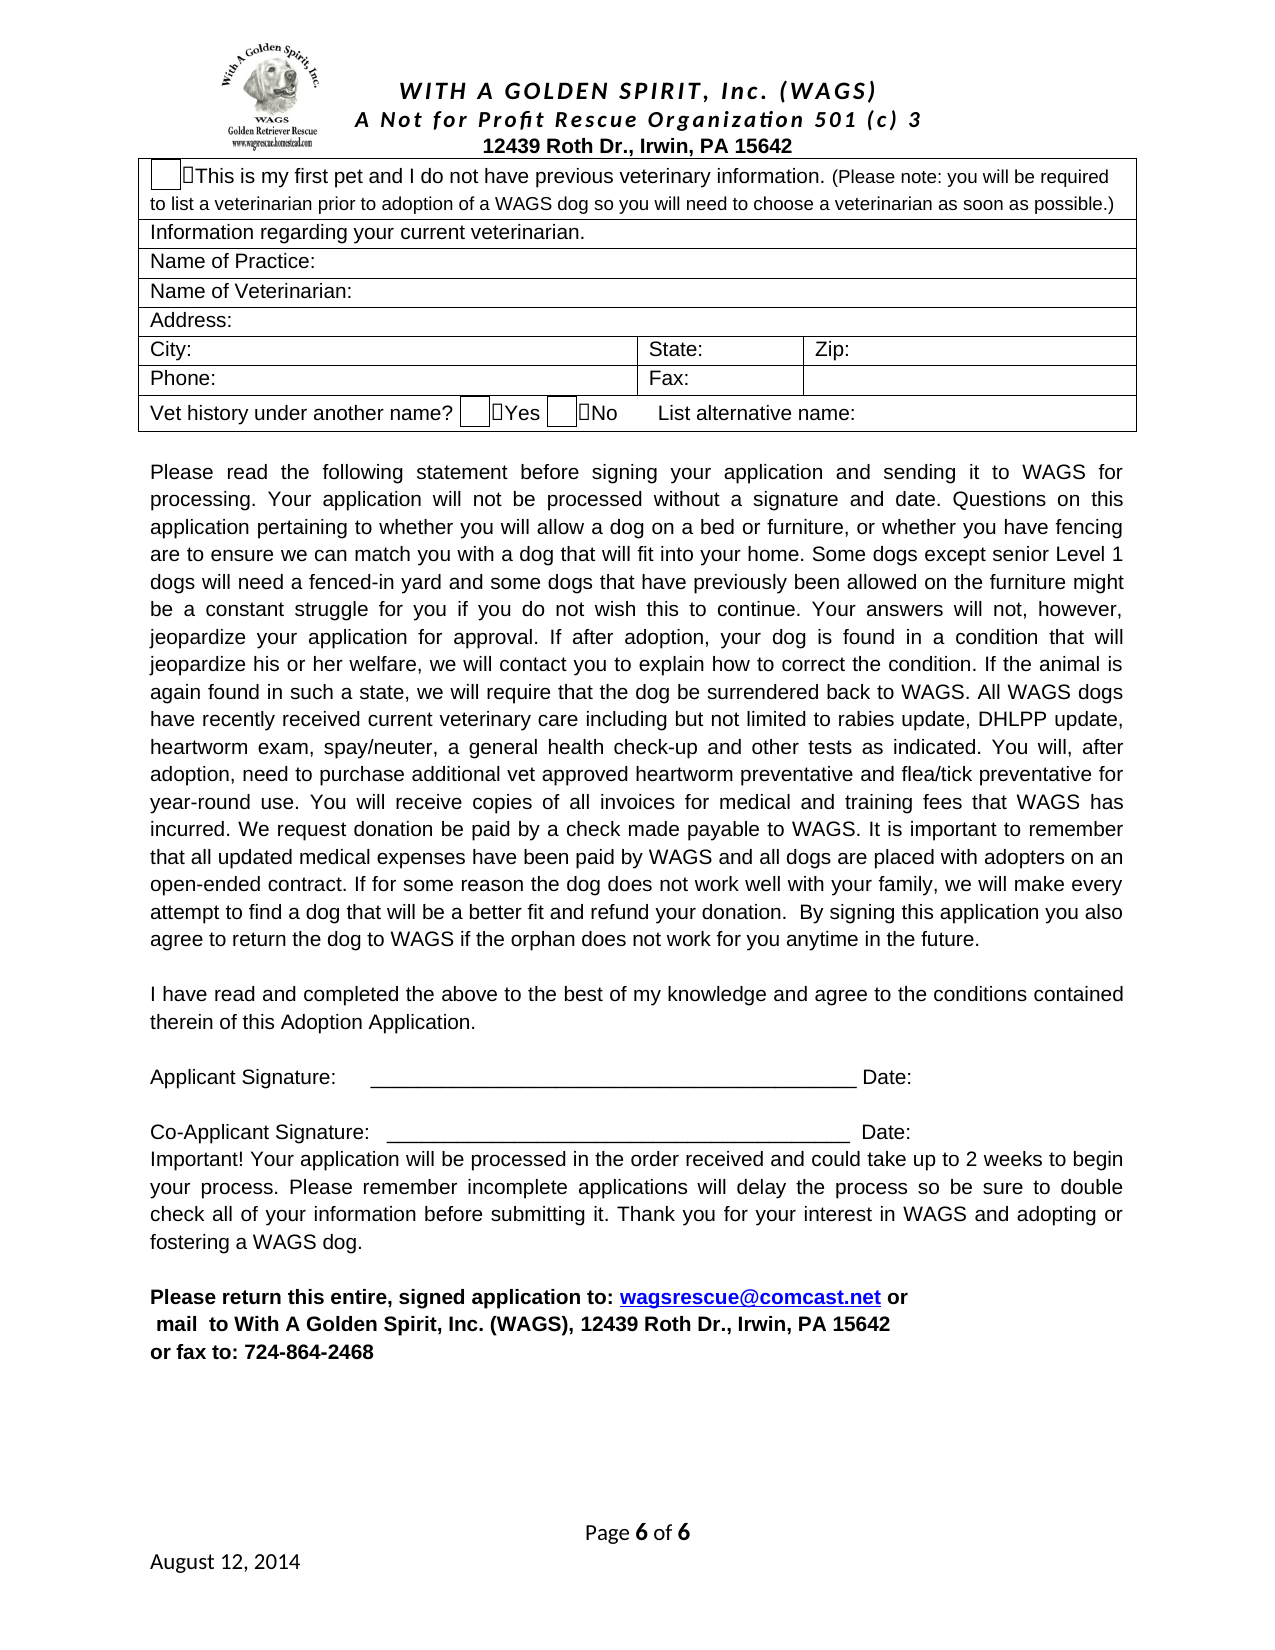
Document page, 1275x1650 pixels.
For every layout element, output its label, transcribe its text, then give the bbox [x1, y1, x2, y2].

table_cell Address: [139, 308, 1136, 336]
text mail to With A Golden Spirit, Inc. (WAGS), 12439 Roth Dr., Irwin, PA 15642 [150, 1312, 1125, 1336]
table_header This is my first pet and I do not have previous veterinary information. (Please note: you will be required to list a veterinarian prior to adoption of a WAGS dog so you will need to choose a veterinarian as soon as possible.) [139, 159, 1136, 219]
table_cell Phone: [139, 366, 637, 394]
table_cell [804, 366, 1136, 394]
text Important! Your application will be processed in the order received and could take up to 2 weeks to begin your process. Please remember incomplete applications will delay the process so be sure to double check all of your information before submitting it. Thank you for your interest in WAGS and adopting or fostering a WAGS dog. [150, 1147, 1125, 1253]
text I have read and completed the above to the best of my knowledge and agree to the conditions contained therein of this Adoption Application. [150, 982, 1125, 1033]
table_cell Zip: [804, 337, 1136, 365]
text Please read the following statement before signing your application and sending it to WAGS for processing. Your application will not be processed without a signature and date. Questions on this application pertaining to whether you will allow a dog on a bed or furniture, or whether you have fencing are to ensure we can match you with a dog that will fit into your home. Some dogs except senior Level 1 dogs will need a fenced-in yard and some dogs that have previously been allowed on the furniture might be a constant struggle for you if you do not wish this to continue. Your answers will not, however, jeopardize your application for approval. If after adoption, your dog is found in a condition that will jeopardize his or her welfare, we will contact you to explain how to correct the condition. If the animal is again found in such a state, we will require that the dog be surrendered back to WAGS. All WAGS dogs have recently received current veterinary care including but not limited to rabies update, DHLPP update, heartworm exam, spay/neuter, a general health check-up and other tests as indicated. You will, after adoption, need to purchase additional vet approved heartworm preventative and flea/tick preventative for year-round use. You will receive copies of all invoices for medical and training fees that WAGS has incurred. We request donation be paid by a check made payable to WAGS. It is important to remember that all updated medical expenses have been paid by WAGS and all dogs are placed with adopters on an open-ended contract. If for some reason the dog does not work well with your family, we will make every attempt to find a dog that will be a better fit and refund your donation. By signing this application you also agree to return the dog to WAGS if the orphan does not work for you anytime in the future. [150, 459, 1125, 951]
text or fax to: 724-864-2468 [150, 1339, 1125, 1363]
table_cell Vet history under another name? Yes No List alternative name: [139, 396, 1136, 431]
table_cell Fax: [638, 366, 803, 394]
text Applicant Signature: __________________________________________ Date: [150, 1064, 1125, 1088]
picture [211, 35, 332, 156]
table_cell Name of Practice: [139, 249, 1136, 277]
text Please return this entire, signed application to: wagsrescue@comcast.net or [150, 1284, 1125, 1308]
table_cell City: [139, 337, 637, 365]
table_cell Name of Veterinarian: [139, 279, 1136, 307]
table_cell State: [638, 337, 803, 365]
table_cell Information regarding your current veterinarian. [139, 220, 1136, 248]
text Co-Applicant Signature: ________________________________________ Date: [150, 1119, 1125, 1143]
